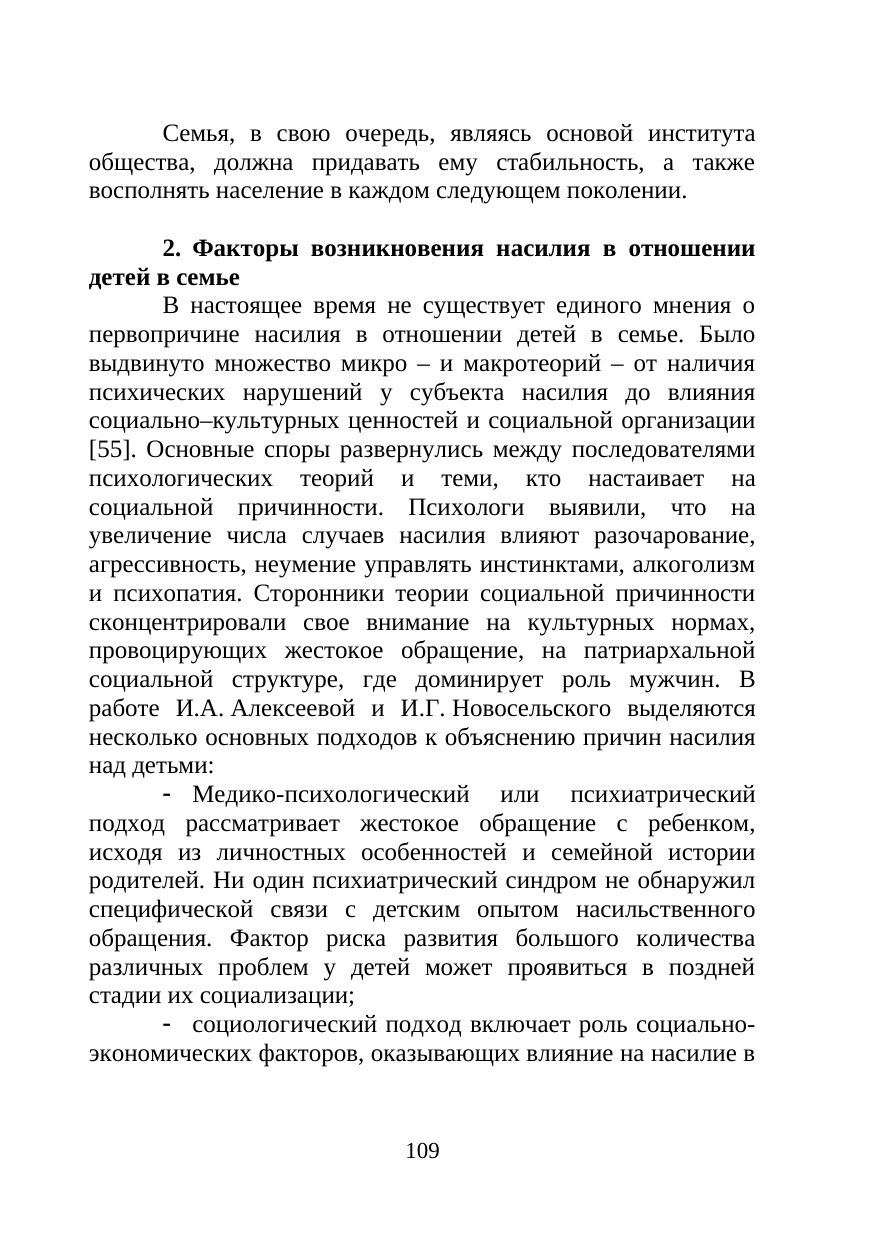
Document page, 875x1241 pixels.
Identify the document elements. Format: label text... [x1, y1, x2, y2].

list Медико-психологический или психиатрический подход рассматривает жестокое обращение с ребенком, исходя из личностных особенностей и семейной истории родителей. Ни один психиатрический синдром не обнаружил специфической связи с детским опытом насильственного обращения. Фактор риска развития большого количества различных проблем у детей может проявиться в поздней стадии их социализации; [89, 779, 756, 1009]
list Факторы возникновения насилия в отношении детей в семье [89, 233, 756, 291]
text Семья, в свою очередь, являясь основой института общества, должна придавать ему стабильность, а также восполнять население в каждом следующем поколении. [89, 118, 756, 204]
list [89, 1009, 756, 1067]
text В настоящее время не существует единого мнения о первопричине насилия в отношении детей в семье. Было выдвинуто множество микро – и макротеорий – от наличия психических нарушений у субъекта насилия до влияния социально–культурных ценностей и социальной организации [55]. Основные споры развернулись между последователями психологических теорий и теми, кто настаивает на социальной причинности. Психологи выявили, что на увеличение числа случаев насилия влияют разочарование, агрессивность, неумение управлять инстинктами, алкоголизм и психопатия. Сторонники теории социальной причинности сконцентрировали свое внимание на культурных нормах, провоцирующих жестокое обращение, на патриархальной социальной структуре, где доминирует роль мужчин. В работе И.А. Алексеевой и И.Г. Новосельского выделяются несколько основных подходов к объяснению причин насилия над детьми: [89, 291, 756, 779]
